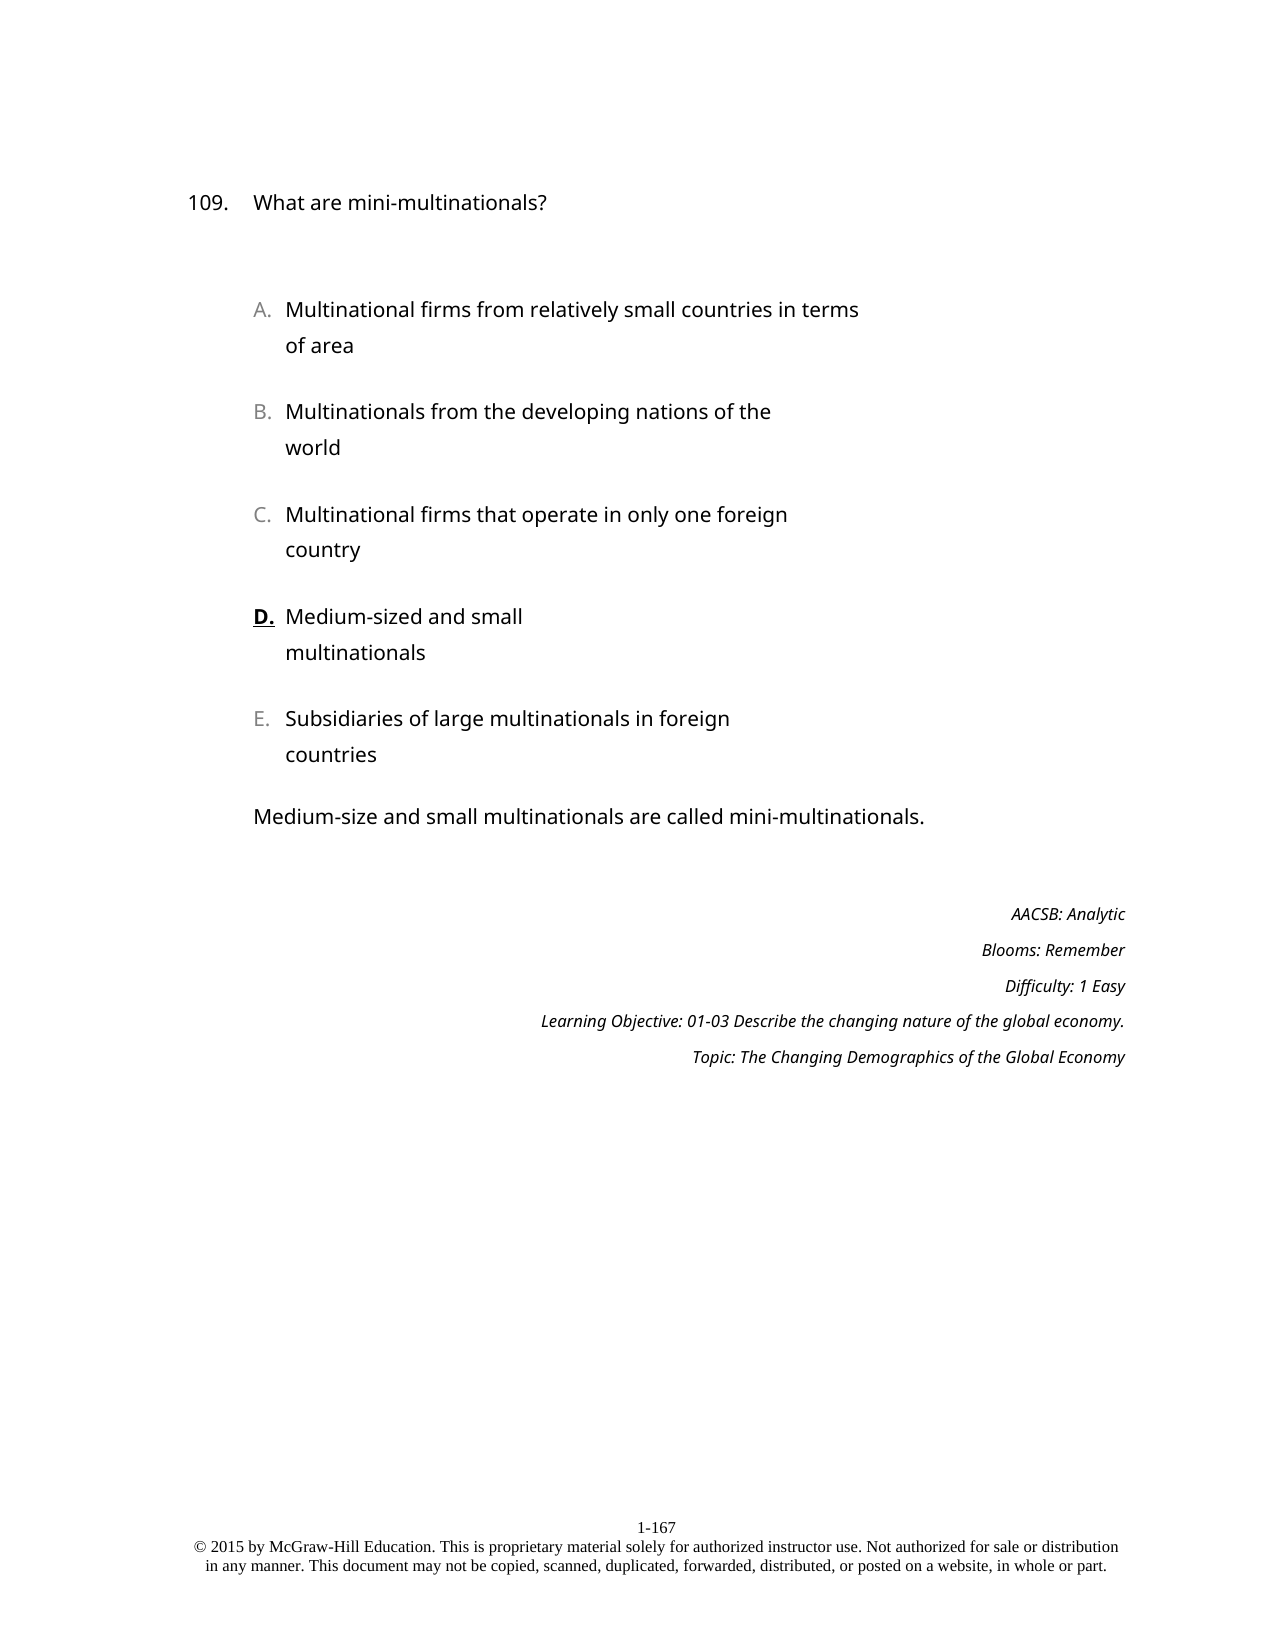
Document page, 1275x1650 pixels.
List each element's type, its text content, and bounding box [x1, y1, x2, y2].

table_header What are mini-multinationals? Medium-size and small multinationals are called mini-multinationals. [253, 187, 1125, 864]
table_header AACSB: Analytic Blooms: Remember Difficulty: 1 Easy Learning Objective: 01-03 Describe the changing nature of the global economy. Topic: The Changing Demographics of the Global Economy [188, 899, 1125, 1112]
table_header 109. [188, 187, 253, 864]
